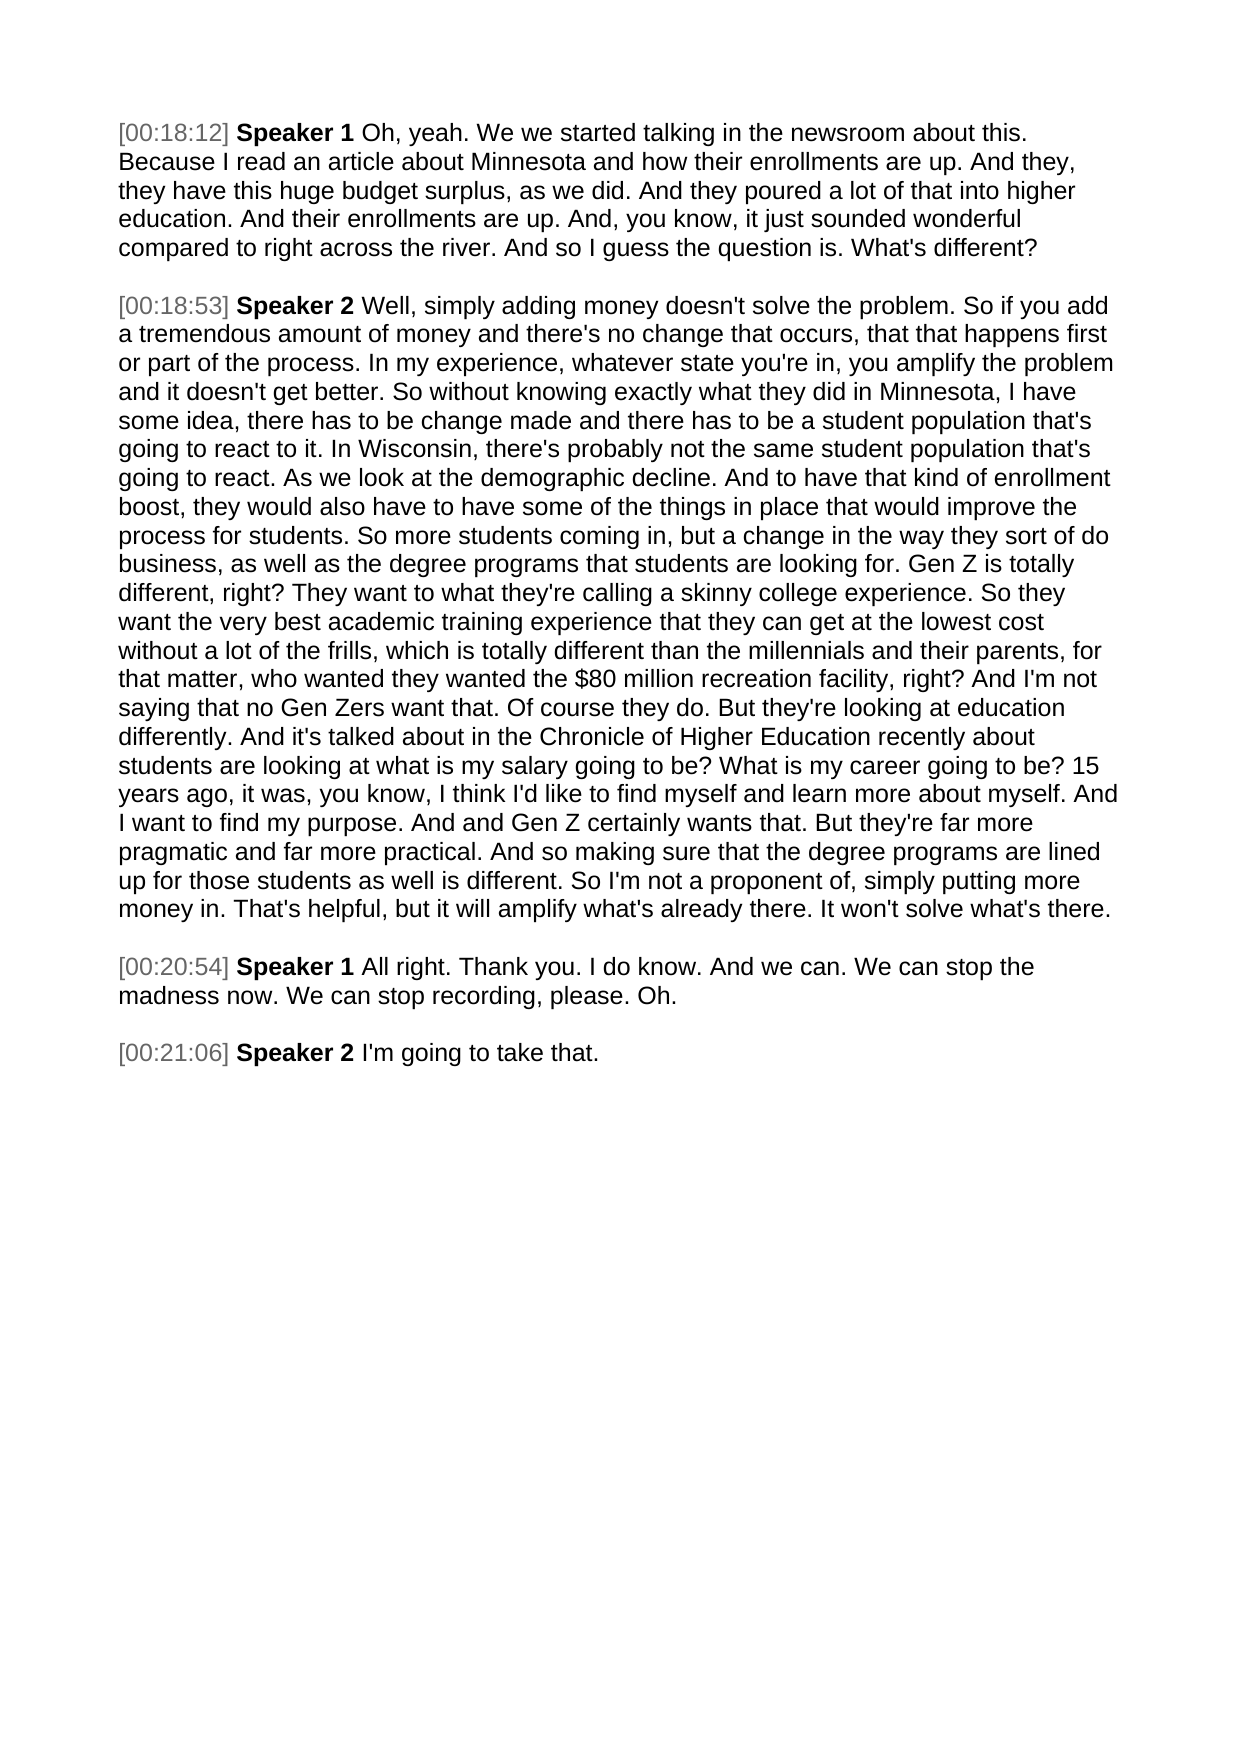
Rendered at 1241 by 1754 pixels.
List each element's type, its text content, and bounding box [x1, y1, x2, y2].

text [00:18:53] Speaker 2 Well, simply adding money doesn't solve the problem. So if you add a tremendous amount of money and there's no change that occurs, that that happens first or part of the process. In my experience, whatever state you're in, you amplify the problem and it doesn't get better. So without knowing exactly what they did in Minnesota, I have some idea, there has to be change made and there has to be a student population that's going to react to it. In Wisconsin, there's probably not the same student population that's going to react. As we look at the demographic decline. And to have that kind of enrollment boost, they would also have to have some of the things in place that would improve the process for students. So more students coming in, but a change in the way they sort of do business, as well as the degree programs that students are looking for. Gen Z is totally different, right? They want to what they're calling a skinny college experience. So they want the very best academic training experience that they can get at the lowest cost without a lot of the frills, which is totally different than the millennials and their parents, for that matter, who wanted they wanted the $80 million recreation facility, right? And I'm not saying that no Gen Zers want that. Of course they do. But they're looking at education differently. And it's talked about in the Chronicle of Higher Education recently about students are looking at what is my salary going to be? What is my career going to be? 15 years ago, it was, you know, I think I'd like to find myself and learn more about myself. And I want to find my purpose. And and Gen Z certainly wants that. But they're far more pragmatic and far more practical. And so making sure that the degree programs are lined up for those students as well is different. So I'm not a proponent of, simply putting more money in. That's helpful, but it will amplify what's already there. It won't solve what's there. [118, 291, 1122, 923]
text [00:21:06] Speaker 2 I'm going to take that. [118, 1038, 1122, 1067]
text [00:18:12] Speaker 1 Oh, yeah. We we started talking in the newsroom about this. Because I read an article about Minnesota and how their enrollments are up. And they, they have this huge budget surplus, as we did. And they poured a lot of that into higher education. And their enrollments are up. And, you know, it just sounded wonderful compared to right across the river. And so I guess the question is. What's different? [118, 118, 1122, 262]
text [00:20:54] Speaker 1 All right. Thank you. I do know. And we can. We can stop the madness now. We can stop recording, please. Oh. [118, 952, 1122, 1009]
